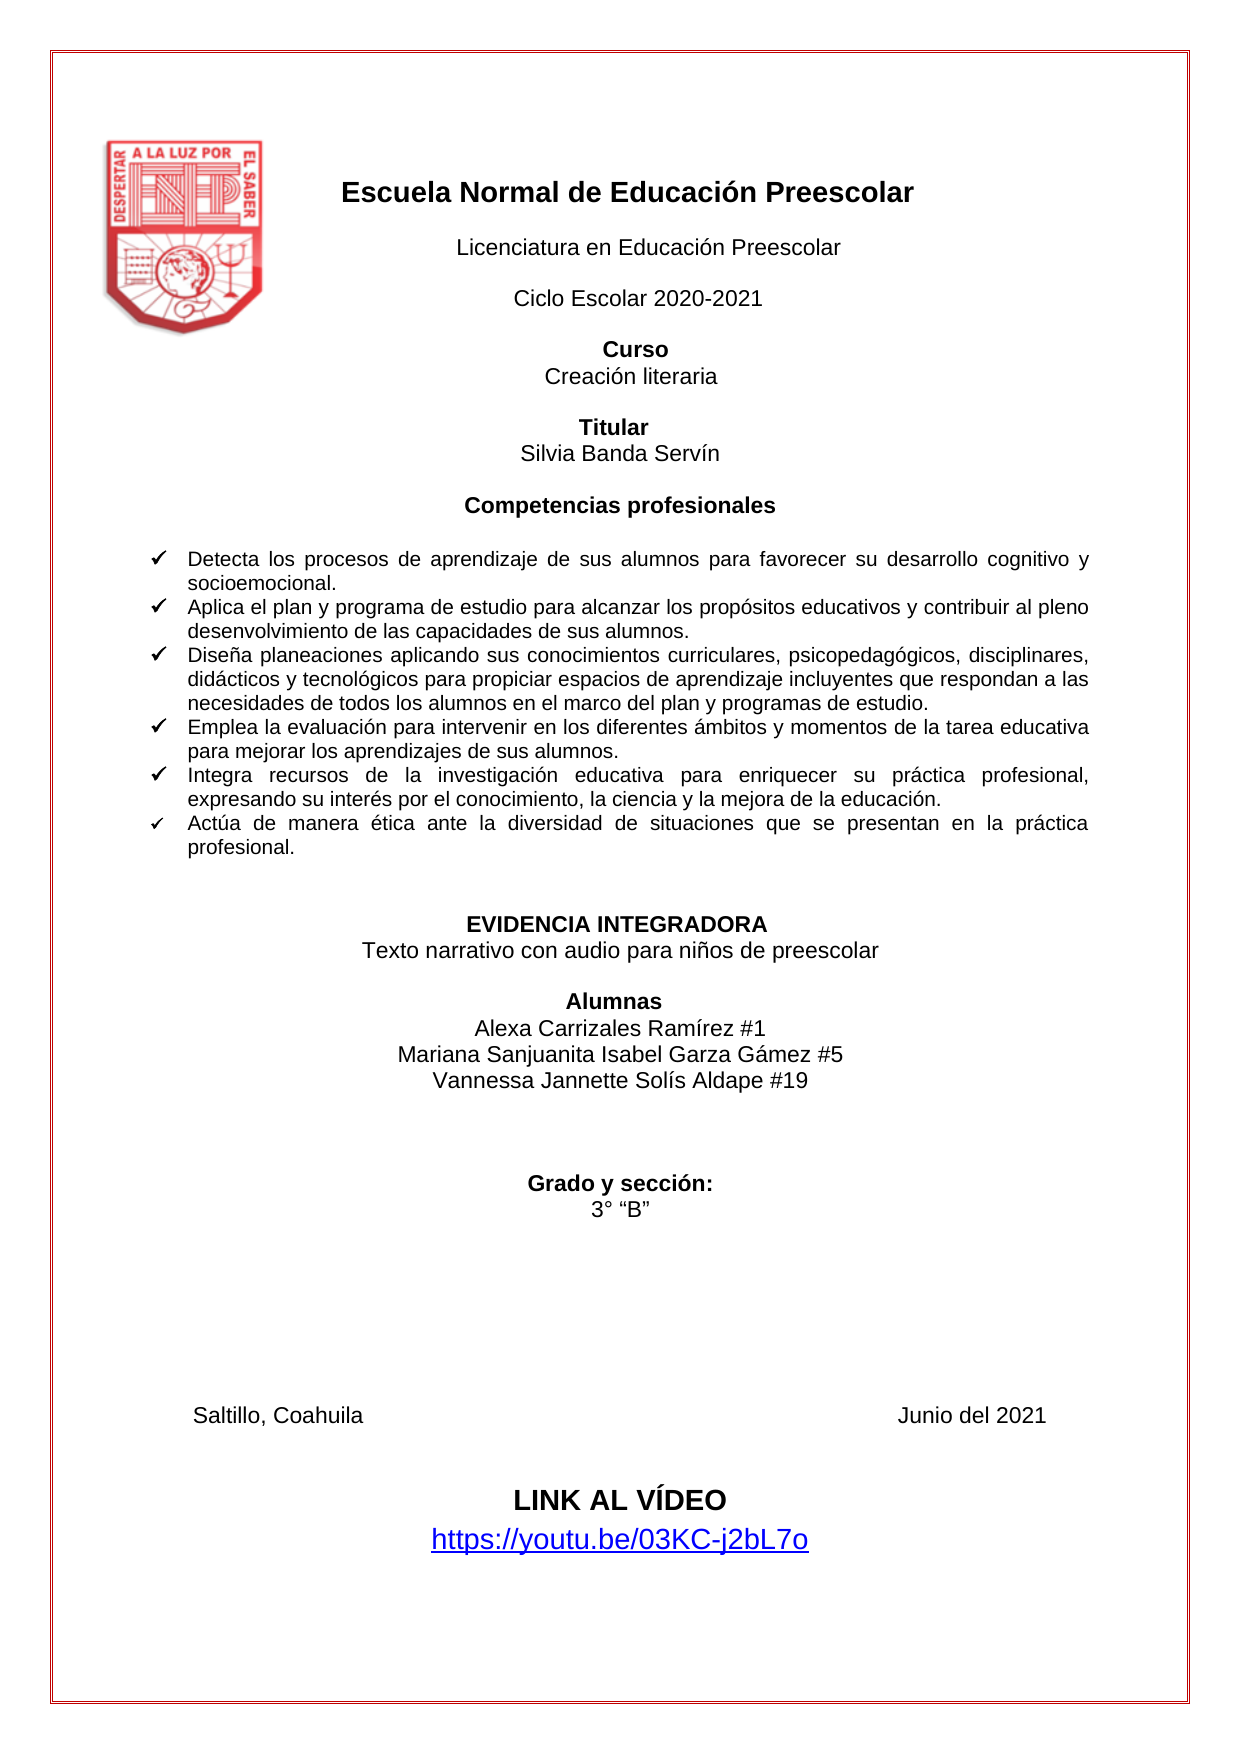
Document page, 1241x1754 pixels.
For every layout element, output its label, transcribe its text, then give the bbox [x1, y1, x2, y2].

text Escuela Normal de Educación Preescolar [266, 175, 1090, 208]
text https://youtu.be/03KC-j2bL7o [150, 1522, 1090, 1555]
list Aplica el plan y programa de estudio para alcanzar los propósitos educativos y contribuir al pleno desenvolvimiento de las capacidades de sus alumnos. [150, 595, 1090, 643]
text Alumnas Alexa Carrizales Ramírez #1 Mariana Sanjuanita Isabel Garza Gámez #5 Vannessa Jannette Solís Aldape #19 [150, 988, 1090, 1094]
text Competencias profesionales [150, 492, 1090, 518]
text Saltillo, Coahuila Junio del 2021 [150, 1402, 1090, 1428]
text Grado y sección: 3° “B” [150, 1170, 1090, 1223]
text LINK AL VÍDEO [150, 1483, 1090, 1517]
picture [96, 132, 266, 338]
list Emplea la evaluación para intervenir en los diferentes ámbitos y momentos de la tarea educativa para mejorar los aprendizajes de sus alumnos. [150, 715, 1090, 763]
list Detecta los procesos de aprendizaje de sus alumnos para favorecer su desarrollo cognitivo y socioemocional. [150, 547, 1090, 595]
text Titular Silvia Banda Servín [150, 414, 1090, 467]
text Licenciatura en Educación Preescolar [266, 233, 1090, 260]
list Integra recursos de la investigación educativa para enriquecer su práctica profesional, expresando su interés por el conocimiento, la ciencia y la mejora de la educación. [150, 763, 1090, 811]
text EVIDENCIA INTEGRADORA Texto narrativo con audio para niños de preescolar [150, 884, 1090, 963]
text Curso Creación literaria [150, 336, 1090, 389]
text Ciclo Escolar 2020-2021 [266, 285, 1090, 311]
list Actúa de manera ética ante la diversidad de situaciones que se presentan en la práctica profesional. [150, 811, 1090, 859]
list Diseña planeaciones aplicando sus conocimientos curriculares, psicopedagógicos, disciplinares, didácticos y tecnológicos para propiciar espacios de aprendizaje incluyentes que respondan a las necesidades de todos los alumnos en el marco del plan y programas de estudio. [150, 643, 1090, 715]
